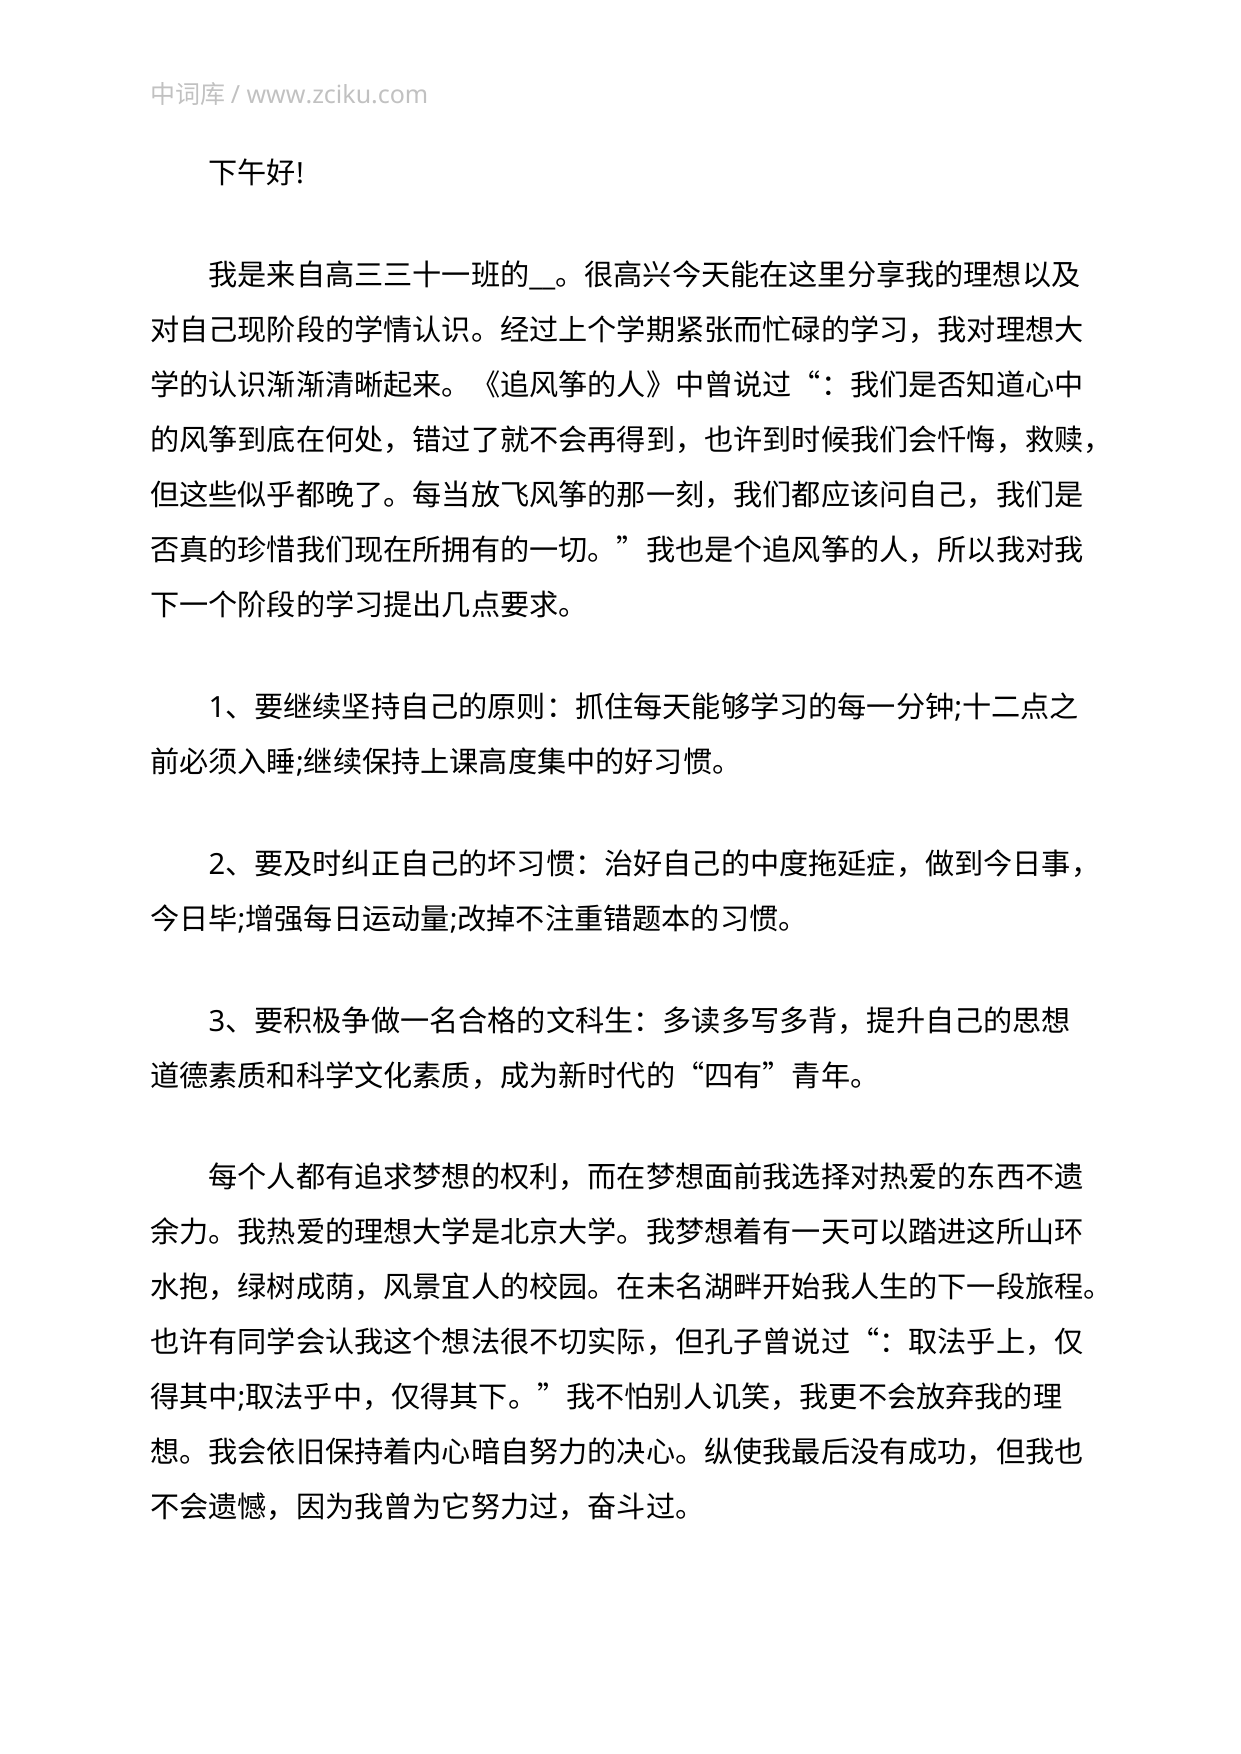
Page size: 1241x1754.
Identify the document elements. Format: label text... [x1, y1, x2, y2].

text 每个人都有追求梦想的权利，而在梦想面前我选择对热爱的东西不遗余力。我热爱的理想大学是北京大学。我梦想着有一天可以踏进这所山环水抱，绿树成荫，风景宜人的校园。在未名湖畔开始我人生的下一段旅程。也许有同学会认我这个想法很不切实际，但孔子曾说过“：取法乎上，仅得其中;取法乎中，仅得其下。”我不怕别人讥笑，我更不会放弃我的理想。我会依旧保持着内心暗自努力的决心。纵使我最后没有成功，但我也不会遗憾，因为我曾为它努力过，奋斗过。 [150, 1154, 1090, 1526]
text 下午好! [150, 150, 1090, 192]
text 2、要及时纠正自己的坏习惯：治好自己的中度拖延症，做到今日事，今日毕;增强每日运动量;改掉不注重错题本的习惯。 [150, 840, 1090, 938]
text 3、要积极争做一名合格的文科生：多读多写多背，提升自己的思想道德素质和科学文化素质，成为新时代的“四有”青年。 [150, 997, 1090, 1094]
text 1、要继续坚持自己的原则：抓住每天能够学习的每一分钟;十二点之前必须入睡;继续保持上课高度集中的好习惯。 [150, 683, 1090, 781]
text 我是来自高三三十一班的__。很高兴今天能在这里分享我的理想以及对自己现阶段的学情认识。经过上个学期紧张而忙碌的学习，我对理想大学的认识渐渐清晰起来。《追风筝的人》中曾说过“：我们是否知道心中的风筝到底在何处，错过了就不会再得到，也许到时候我们会忏悔，救赎，但这些似乎都晚了。每当放飞风筝的那一刻，我们都应该问自己，我们是否真的珍惜我们现在所拥有的一切。”我也是个追风筝的人，所以我对我下一个阶段的学习提出几点要求。 [150, 252, 1090, 624]
